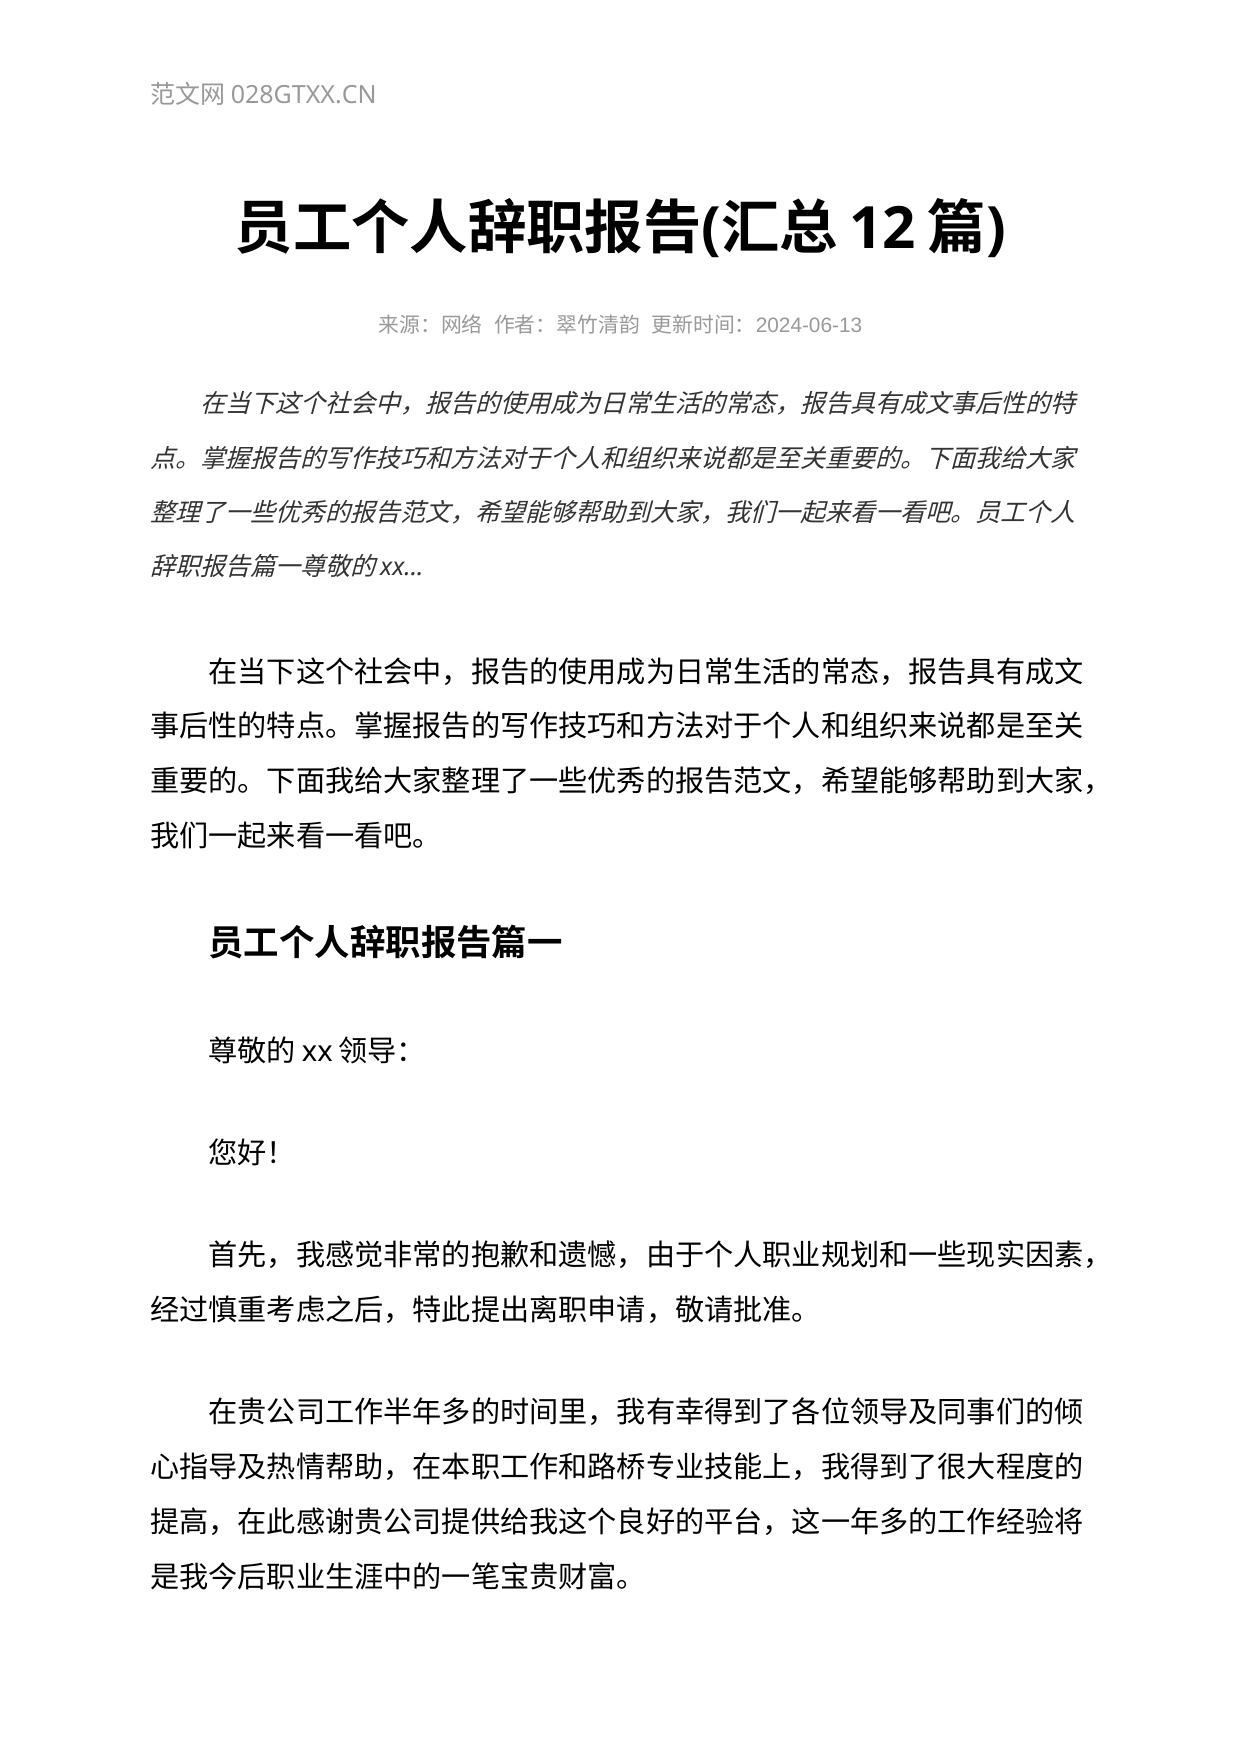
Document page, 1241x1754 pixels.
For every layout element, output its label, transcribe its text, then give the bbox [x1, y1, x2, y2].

text 尊敬的xx领导： [150, 1028, 1090, 1070]
text 首先，我感觉非常的抱歉和遗憾，由于个人职业规划和一些现实因素，经过慎重考虑之后，特此提出离职申请，敬请批准。 [150, 1232, 1090, 1329]
text 您好！ [150, 1130, 1090, 1172]
subtitle 员工个人辞职报告(汇总12篇) [150, 181, 1090, 266]
text 在贵公司工作半年多的时间里，我有幸得到了各位领导及同事们的倾心指导及热情帮助，在本职工作和路桥专业技能上，我得到了很大程度的提高，在此感谢贵公司提供给我这个良好的平台，这一年多的工作经验将是我今后职业生涯中的一笔宝贵财富。 [150, 1388, 1090, 1595]
text 来源：网络 作者：翠竹清韵 更新时间：2024-06-13 [150, 313, 1090, 337]
text 在当下这个社会中，报告的使用成为日常生活的常态，报告具有成文事后性的特点。掌握报告的写作技巧和方法对于个人和组织来说都是至关重要的。下面我给大家整理了一些优秀的报告范文，希望能够帮助到大家，我们一起来看一看吧。员工个人辞职报告篇一尊敬的xx... [150, 384, 1090, 583]
text 在当下这个社会中，报告的使用成为日常生活的常态，报告具有成文事后性的特点。掌握报告的写作技巧和方法对于个人和组织来说都是至关重要的。下面我给大家整理了一些优秀的报告范文，希望能够帮助到大家，我们一起来看一看吧。 [150, 648, 1090, 855]
text 员工个人辞职报告篇一 [150, 914, 1090, 966]
